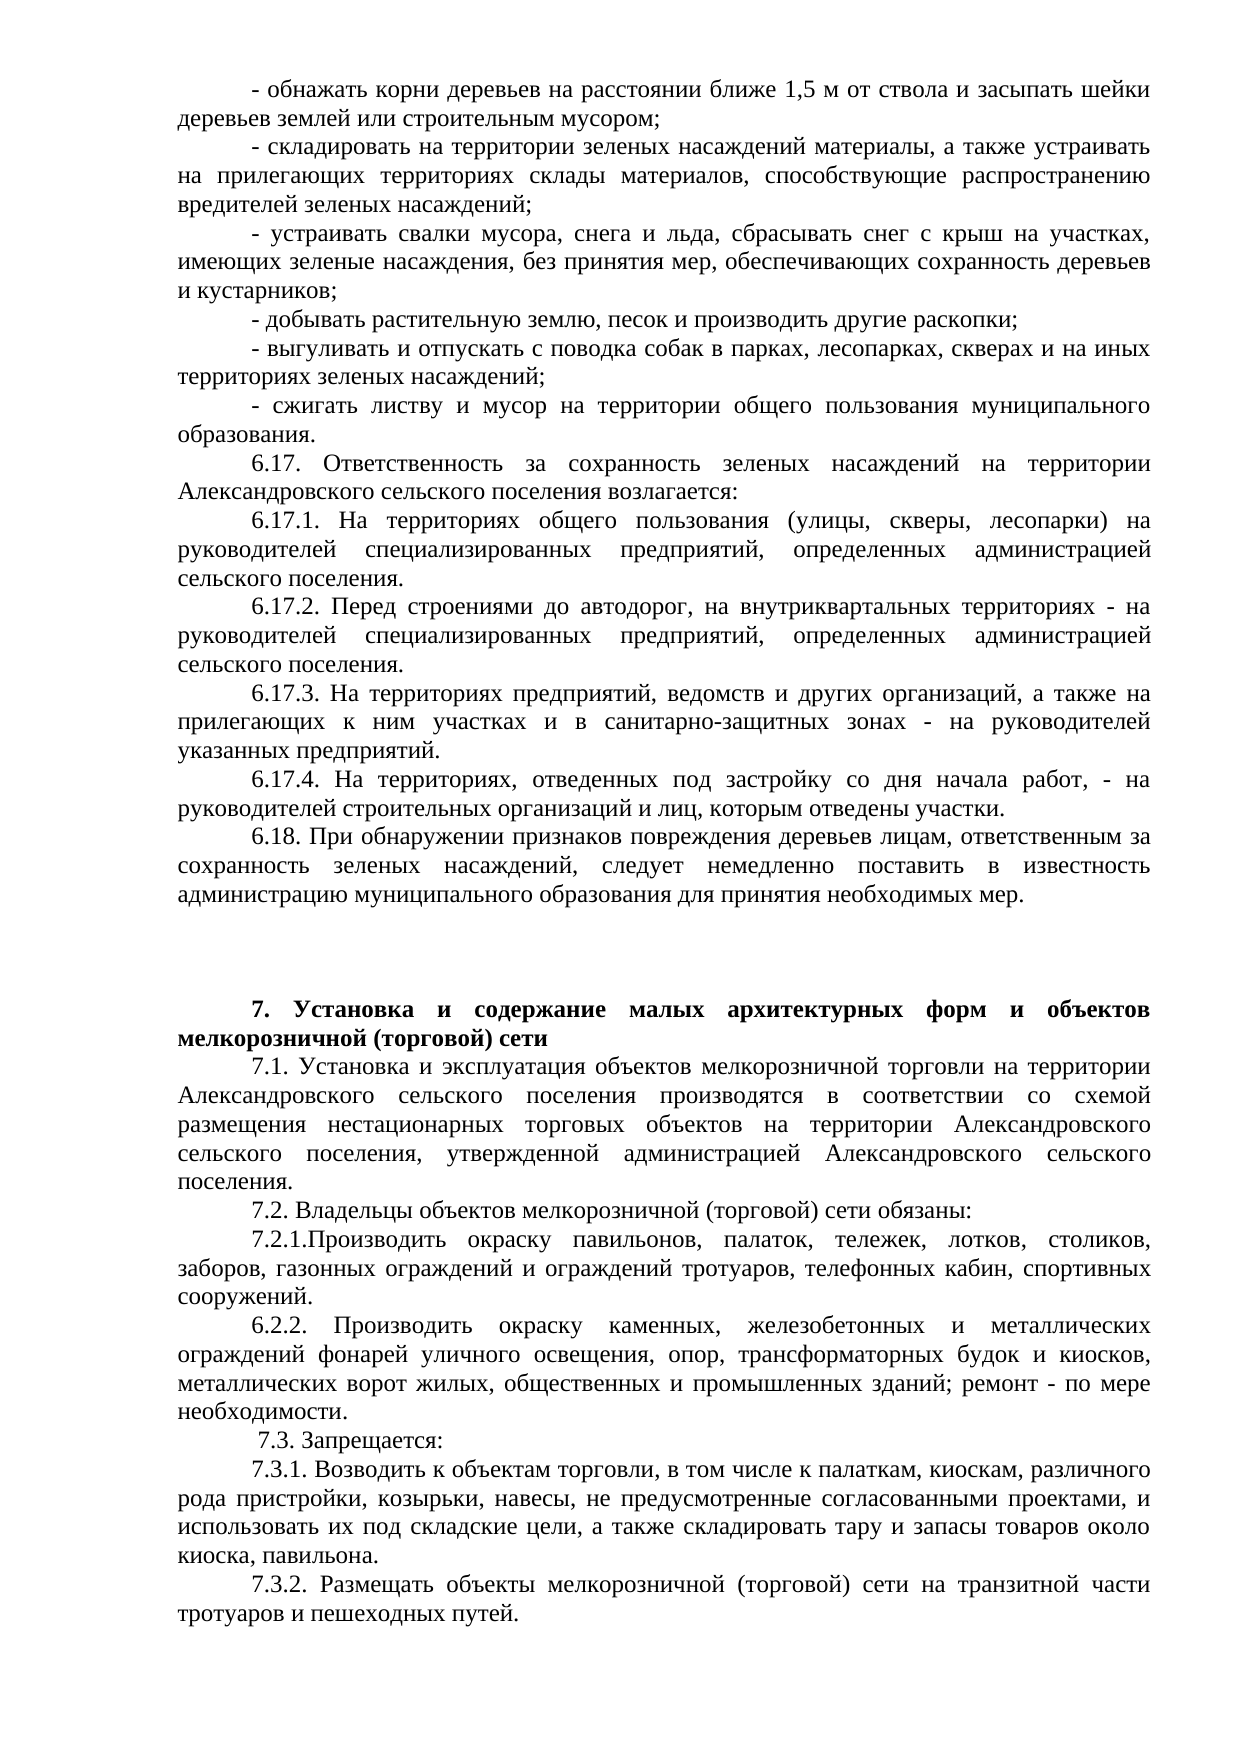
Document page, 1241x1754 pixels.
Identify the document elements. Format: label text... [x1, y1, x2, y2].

text 7.1. Установка и эксплуатация объектов мелкорозничной торговли на территории Александровского сельского поселения производятся в соответствии со схемой размещения нестационарных торговых объектов на территории Александровского сельского поселения, утвержденной администрацией Александровского сельского поселения. [177, 1051, 1152, 1195]
text 7.3.2. Размещать объекты мелкорозничной (торговой) сети на транзитной части тротуаров и пешеходных путей. [177, 1569, 1152, 1626]
text 6.2.2. Производить окраску каменных, железобетонных и металлических ограждений фонарей уличного освещения, опор, трансформаторных будок и киосков, металлических ворот жилых, общественных и промышленных зданий; ремонт - по мере необходимости. [177, 1310, 1152, 1425]
text 6.17. Ответственность за сохранность зеленых насаждений на территории Александровского сельского поселения возлагается: [177, 448, 1152, 505]
text 6.17.2. Перед строениями до автодорог, на внутриквартальных территориях - на руководителей специализированных предприятий, определенных администрацией сельского поселения. [177, 591, 1152, 678]
text 7.2.1.Производить окраску павильонов, палаток, тележек, лотков, столиков, заборов, газонных ограждений и ограждений тротуаров, телефонных кабин, спортивных сооружений. [177, 1224, 1152, 1310]
text - добывать растительную землю, песок и производить другие раскопки; [177, 304, 1152, 333]
text 7.3.1. Возводить к объектам торговли, в том числе к палаткам, киоскам, различного рода пристройки, козырьки, навесы, не предусмотренные согласованными проектами, и использовать их под складские цели, а также складировать тару и запасы товаров около киоска, павильона. [177, 1454, 1152, 1569]
text - устраивать свалки мусора, снега и льда, сбрасывать снег с крыш на участках, имеющих зеленые насаждения, без принятия мер, обеспечивающих сохранность деревьев и кустарников; [177, 218, 1152, 304]
text - обнажать корни деревьев на расстоянии ближе 1,5 м от ствола и засыпать шейки деревьев землей или строительным мусором; [177, 74, 1152, 131]
text 7. Установка и содержание малых архитектурных форм и объектов мелкорозничной (торговой) сети [177, 994, 1152, 1051]
text 6.17.1. На территориях общего пользования (улицы, скверы, лесопарки) на руководителей специализированных предприятий, определенных администрацией сельского поселения. [177, 505, 1152, 591]
text - выгуливать и отпускать с поводка собак в парках, лесопарках, скверах и на иных территориях зеленых насаждений; [177, 333, 1152, 390]
text 6.18. При обнаружении признаков повреждения деревьев лицам, ответственным за сохранность зеленых насаждений, следует немедленно поставить в известность администрацию муниципального образования для принятия необходимых мер. [177, 821, 1152, 908]
text 6.17.3. На территориях предприятий, ведомств и других организаций, а также на прилегающих к ним участках и в санитарно-защитных зонах - на руководителей указанных предприятий. [177, 678, 1152, 764]
text 7.2. Владельцы объектов мелкорозничной (торговой) сети обязаны: [177, 1195, 1152, 1224]
text 6.17.4. На территориях, отведенных под застройку со дня начала работ, - на руководителей строительных организаций и лиц, которым отведены участки. [177, 764, 1152, 821]
text - складировать на территории зеленых насаждений материалы, а также устраивать на прилегающих территориях склады материалов, способствующие распространению вредителей зеленых насаждений; [177, 131, 1152, 218]
text - сжигать листву и мусор на территории общего пользования муниципального образования. [177, 390, 1152, 448]
text 7.3. Запрещается: [177, 1425, 1152, 1454]
